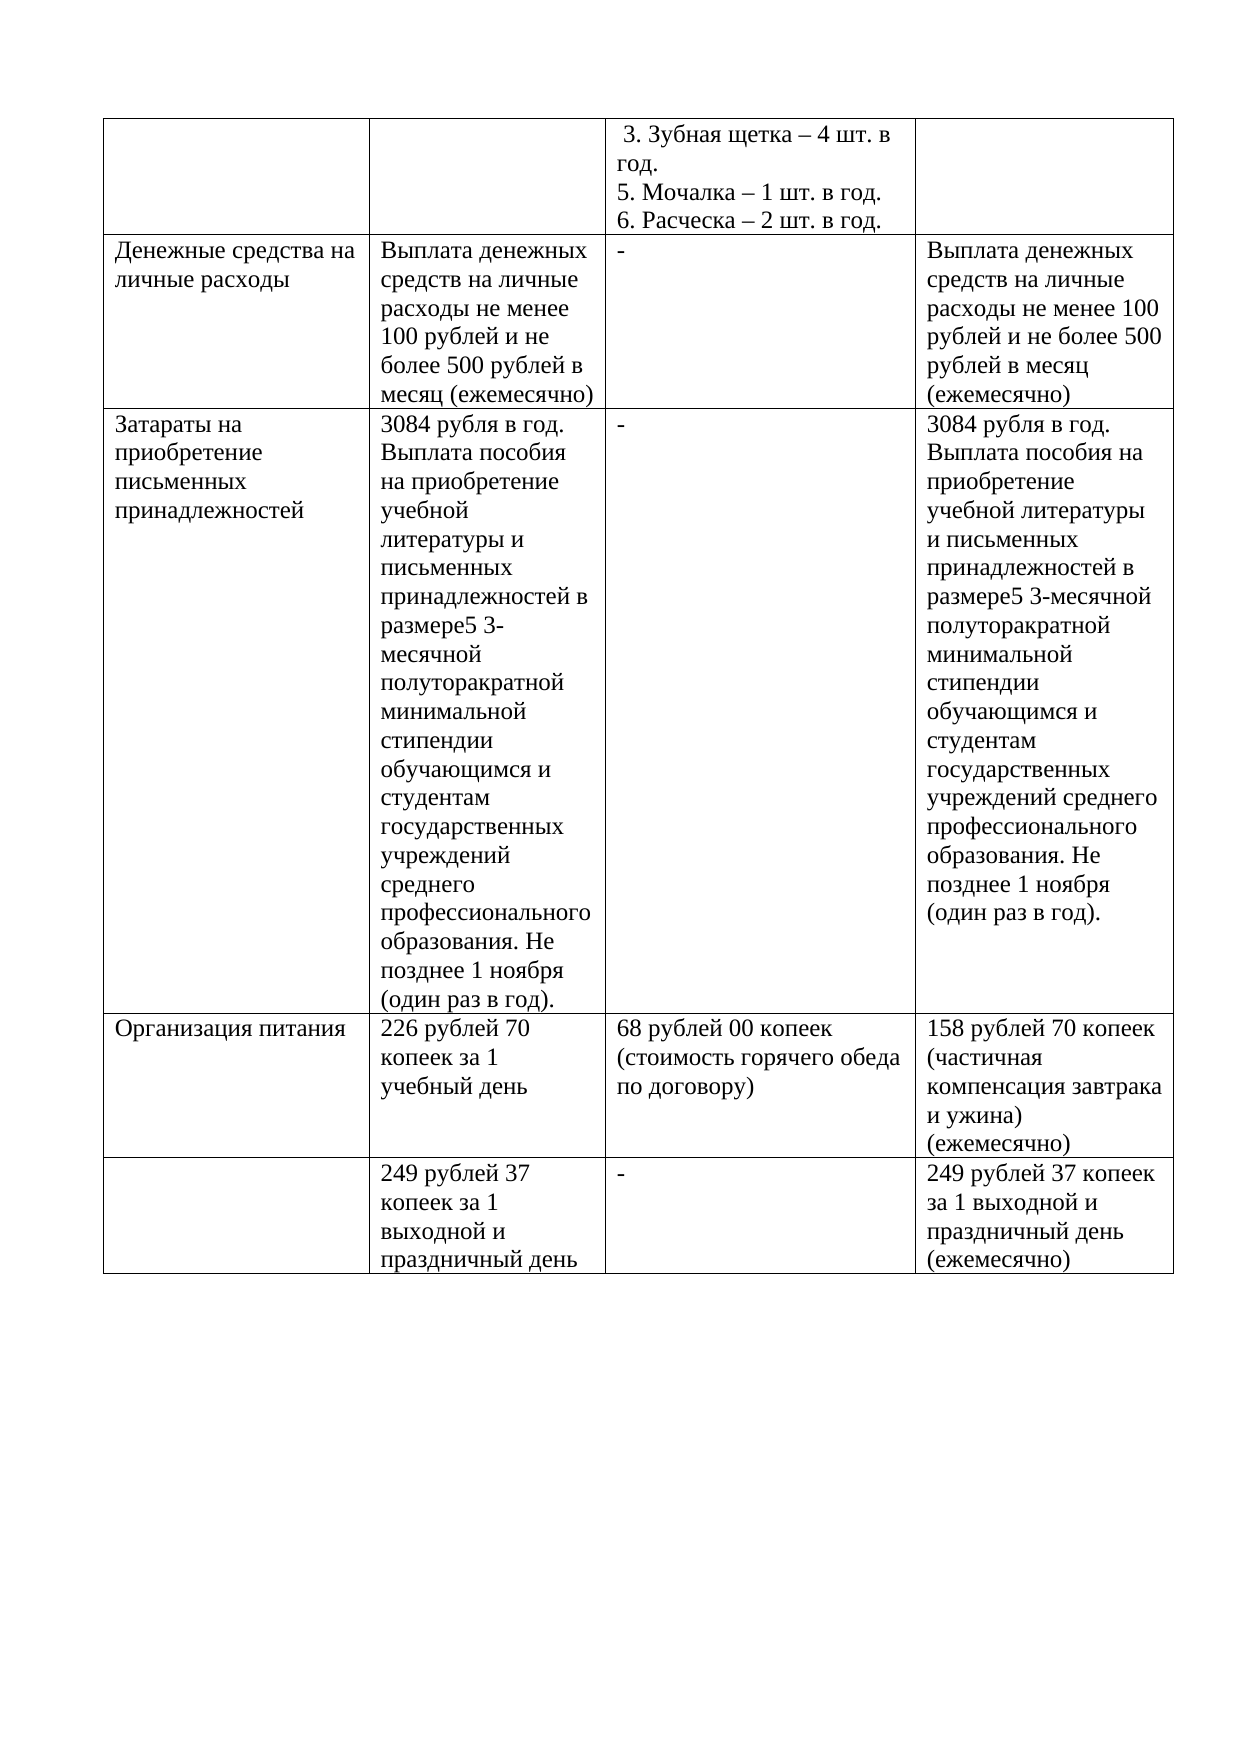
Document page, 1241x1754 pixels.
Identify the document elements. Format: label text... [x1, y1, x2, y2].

table_cell - [606, 409, 915, 1012]
table_cell - [606, 1158, 915, 1273]
table_cell 68 рублей 00 копеек (стоимость горячего обеда по договору) [606, 1014, 915, 1157]
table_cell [916, 119, 1173, 234]
table_cell Денежные средства на личные расходы [104, 235, 369, 408]
table_cell 249 рублей 37 копеек за 1 выходной и праздничный день [370, 1158, 605, 1273]
table_cell 3084 рубля в год. Выплата пособия на приобретение учебной литературы и письменных принадлежностей в размере5 3-месячной полуторакратной минимальной стипендии обучающимся и студентам государственных учреждений среднего профессионального образования. Не позднее 1 ноября (один раз в год). [370, 409, 605, 1012]
table_cell 158 рублей 70 копеек (частичная компенсация завтрака и ужина) (ежемесячно) [916, 1014, 1173, 1157]
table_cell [606, 119, 915, 234]
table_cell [370, 119, 605, 234]
table_cell Затараты на приобретение письменных принадлежностей [104, 409, 369, 1012]
table_cell 249 рублей 37 копеек за 1 выходной и праздничный день (ежемесячно) [916, 1158, 1173, 1273]
table_cell Организация питания [104, 1014, 369, 1157]
table_cell [104, 1158, 369, 1273]
table_cell - [606, 235, 915, 408]
table_cell Выплата денежных средств на личные расходы не менее 100 рублей и не более 500 рублей в месяц (ежемесячно) [370, 235, 605, 408]
table_cell 3084 рубля в год. Выплата пособия на приобретение учебной литературы и письменных принадлежностей в размере5 3-месячной полуторакратной минимальной стипендии обучающимся и студентам государственных учреждений среднего профессионального образования. Не позднее 1 ноября (один раз в год). [916, 409, 1173, 1012]
table_cell 226 рублей 70 копеек за 1 учебный день [370, 1014, 605, 1157]
table_cell Выплата денежных средств на личные расходы не менее 100 рублей и не более 500 рублей в месяц (ежемесячно) [916, 235, 1173, 408]
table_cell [104, 119, 369, 234]
